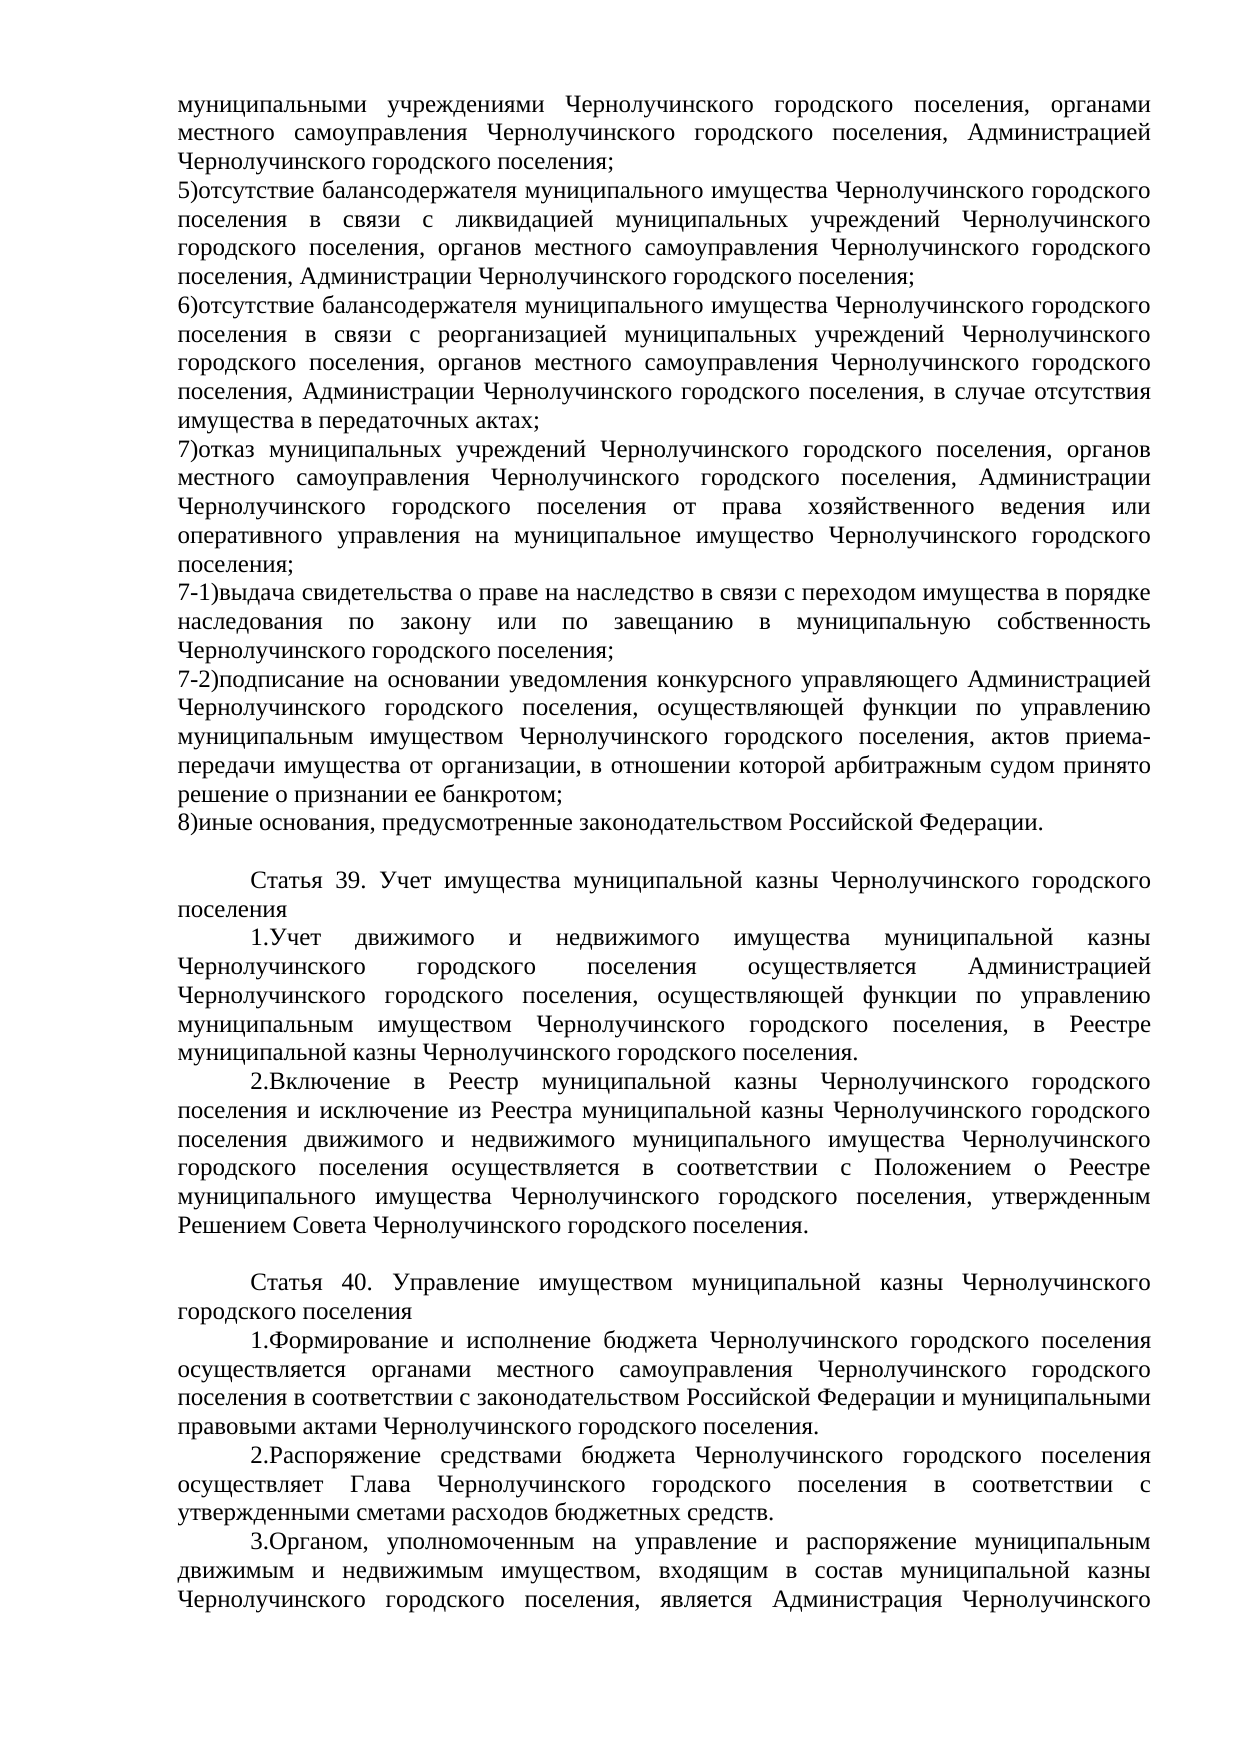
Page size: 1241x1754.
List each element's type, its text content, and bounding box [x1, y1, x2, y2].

text 7)отказ муниципальных учреждений Чернолучинского городского поселения, органов местного самоуправления Чернолучинского городского поселения, Администрации Чернолучинского городского поселения от права хозяйственного ведения или оперативного управления на муниципальное имущество Чернолучинского городского поселения; [177, 434, 1152, 577]
text 5)отсутствие балансодержателя муниципального имущества Чернолучинского городского поселения в связи с ликвидацией муниципальных учреждений Чернолучинского городского поселения, органов местного самоуправления Чернолучинского городского поселения, Администрации Чернолучинского городского поселения; [177, 175, 1152, 290]
text 6)отсутствие балансодержателя муниципального имущества Чернолучинского городского поселения в связи с реорганизацией муниципальных учреждений Чернолучинского городского поселения, органов местного самоуправления Чернолучинского городского поселения, Администрации Чернолучинского городского поселения, в случае отсутствия имущества в передаточных актах; [177, 290, 1152, 434]
text 8)иные основания, предусмотренные законодательством Российской Федерации. [177, 807, 1152, 836]
text 7-2)подписание на основании уведомления конкурсного управляющего Администрацией Чернолучинского городского поселения, осуществляющей функции по управлению муниципальным имуществом Чернолучинского городского поселения, актов приема-передачи имущества от организации, в отношении которой арбитражным судом принято решение о признании ее банкротом; [177, 664, 1152, 807]
text 2.Включение в Реестр муниципальной казны Чернолучинского городского поселения и исключение из Реестра муниципальной казны Чернолучинского городского поселения движимого и недвижимого муниципального имущества Чернолучинского городского поселения осуществляется в соответствии с Положением о Реестре муниципального имущества Чернолучинского городского поселения, утвержденным Решением Совета Чернолучинского городского поселения. [177, 1066, 1152, 1239]
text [177, 89, 1152, 175]
text 2.Распоряжение средствами бюджета Чернолучинского городского поселения осуществляет Глава Чернолучинского городского поселения в соответствии с утвержденными сметами расходов бюджетных средств. [177, 1440, 1152, 1526]
text Статья 39. Учет имущества муниципальной казны Чернолучинского городского поселения [177, 865, 1152, 922]
text 1.Учет движимого и недвижимого имущества муниципальной казны Чернолучинского городского поселения осуществляется Администрацией Чернолучинского городского поселения, осуществляющей функции по управлению муниципальным имуществом Чернолучинского городского поселения, в Реестре муниципальной казны Чернолучинского городского поселения. [177, 922, 1152, 1066]
text 1.Формирование и исполнение бюджета Чернолучинского городского поселения осуществляется органами местного самоуправления Чернолучинского городского поселения в соответствии с законодательством Российской Федерации и муниципальными правовыми актами Чернолучинского городского поселения. [177, 1325, 1152, 1440]
text 7-1)выдача свидетельства о праве на наследство в связи с переходом имущества в порядке наследования по закону или по завещанию в муниципальную собственность Чернолучинского городского поселения; [177, 577, 1152, 664]
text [177, 1526, 1152, 1612]
text Статья 40. Управление имуществом муниципальной казны Чернолучинского городского поселения [177, 1267, 1152, 1325]
